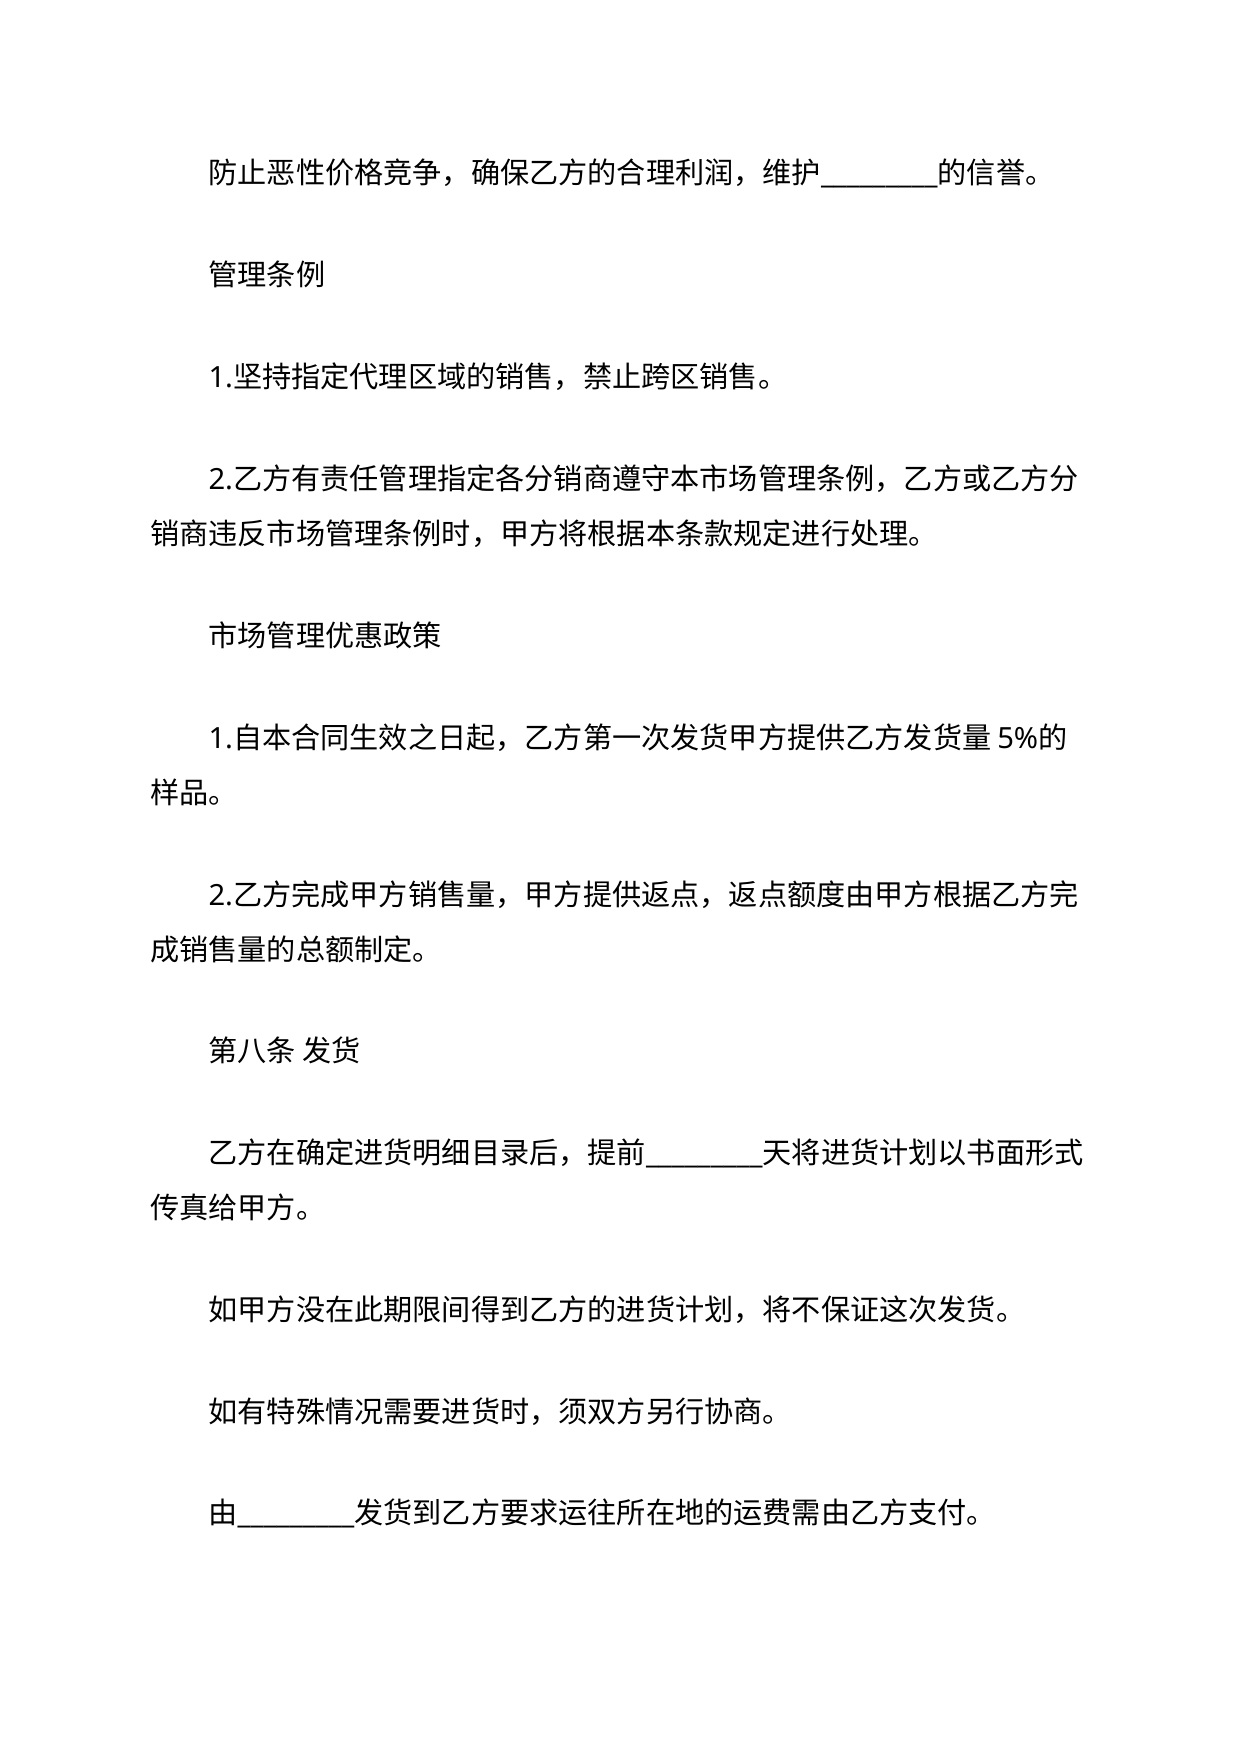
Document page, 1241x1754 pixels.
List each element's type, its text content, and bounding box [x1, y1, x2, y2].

text 如有特殊情况需要进货时，须双方另行协商。 [150, 1388, 1090, 1430]
text 如甲方没在此期限间得到乙方的进货计划，将不保证这次发货。 [150, 1286, 1090, 1329]
text 2.乙方完成甲方销售量，甲方提供返点，返点额度由甲方根据乙方完成销售量的总额制定。 [150, 871, 1090, 968]
text 管理条例 [150, 252, 1090, 294]
text 市场管理优惠政策 [150, 612, 1090, 655]
text 2.乙方有责任管理指定各分销商遵守本市场管理条例，乙方或乙方分销商违反市场管理条例时，甲方将根据本条款规定进行处理。 [150, 456, 1090, 553]
text 1.坚持指定代理区域的销售，禁止跨区销售。 [150, 354, 1090, 396]
text 由_________发货到乙方要求运往所在地的运费需由乙方支付。 [150, 1490, 1090, 1532]
text 乙方在确定进货明细目录后，提前_________天将进货计划以书面形式传真给甲方。 [150, 1129, 1090, 1227]
text 防止恶性价格竞争，确保乙方的合理利润，维护_________的信誉。 [150, 150, 1090, 192]
text 1.自本合同生效之日起，乙方第一次发货甲方提供乙方发货量5%的样品。 [150, 714, 1090, 812]
text 第八条 发货 [150, 1028, 1090, 1070]
